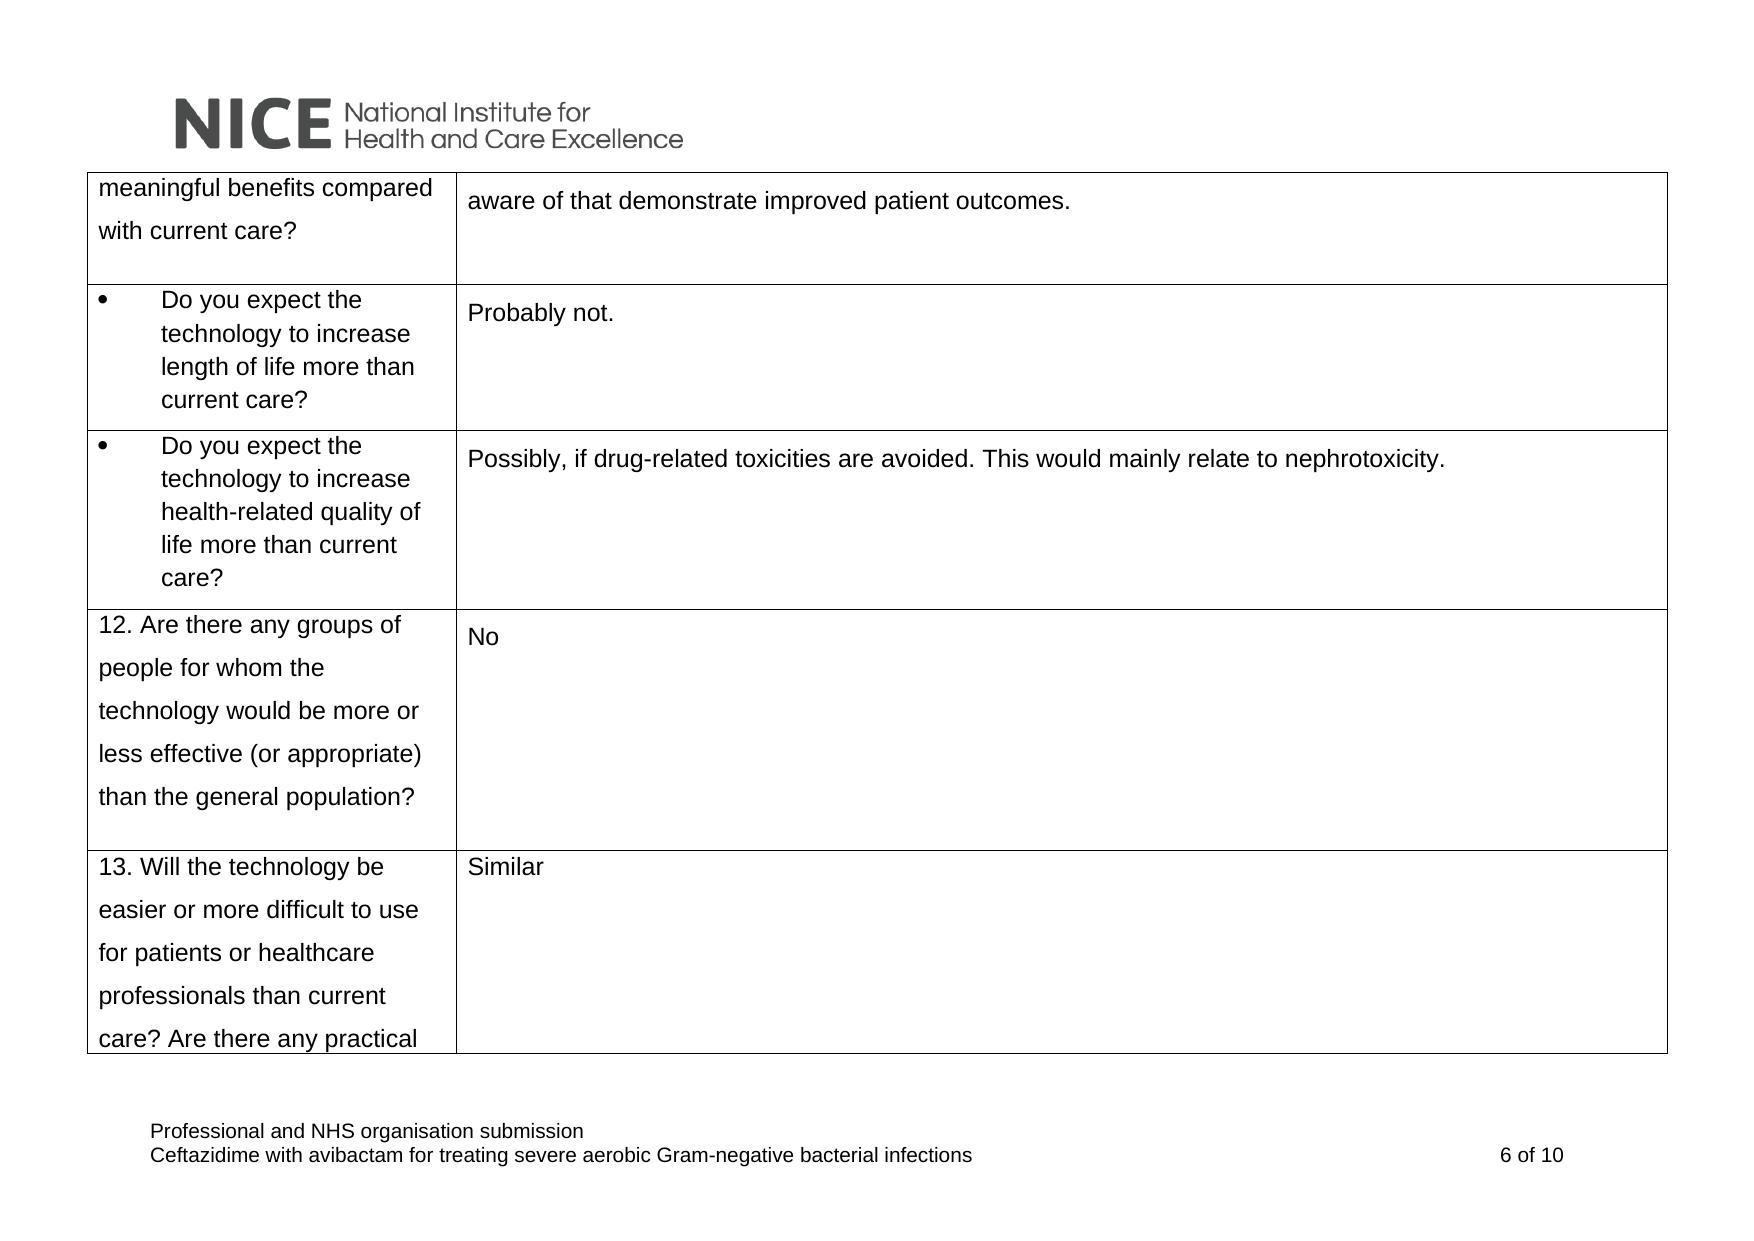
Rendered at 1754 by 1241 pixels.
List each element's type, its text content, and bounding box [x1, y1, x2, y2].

table_cell 12. Are there any groups of people for whom the technology would be more or less effective (or appropriate) than the general population? [88, 610, 456, 850]
picture [150, 73, 708, 172]
table_cell Similar [457, 851, 1667, 1053]
table_cell Do you expect the technology to increase length of life more than current care? [88, 285, 456, 430]
table_cell Probably not. [457, 285, 1667, 430]
table_cell Do you expect the technology to increase health-related quality of life more than current care? [88, 431, 456, 609]
table_cell 11. Do you expect the technology to provide clinically meaningful benefits compared with current care? [88, 173, 456, 284]
table_cell No [457, 610, 1667, 850]
table_cell Possibly, if drug-related toxicities are avoided. This would mainly relate to nephrotoxicity. [457, 431, 1667, 609]
